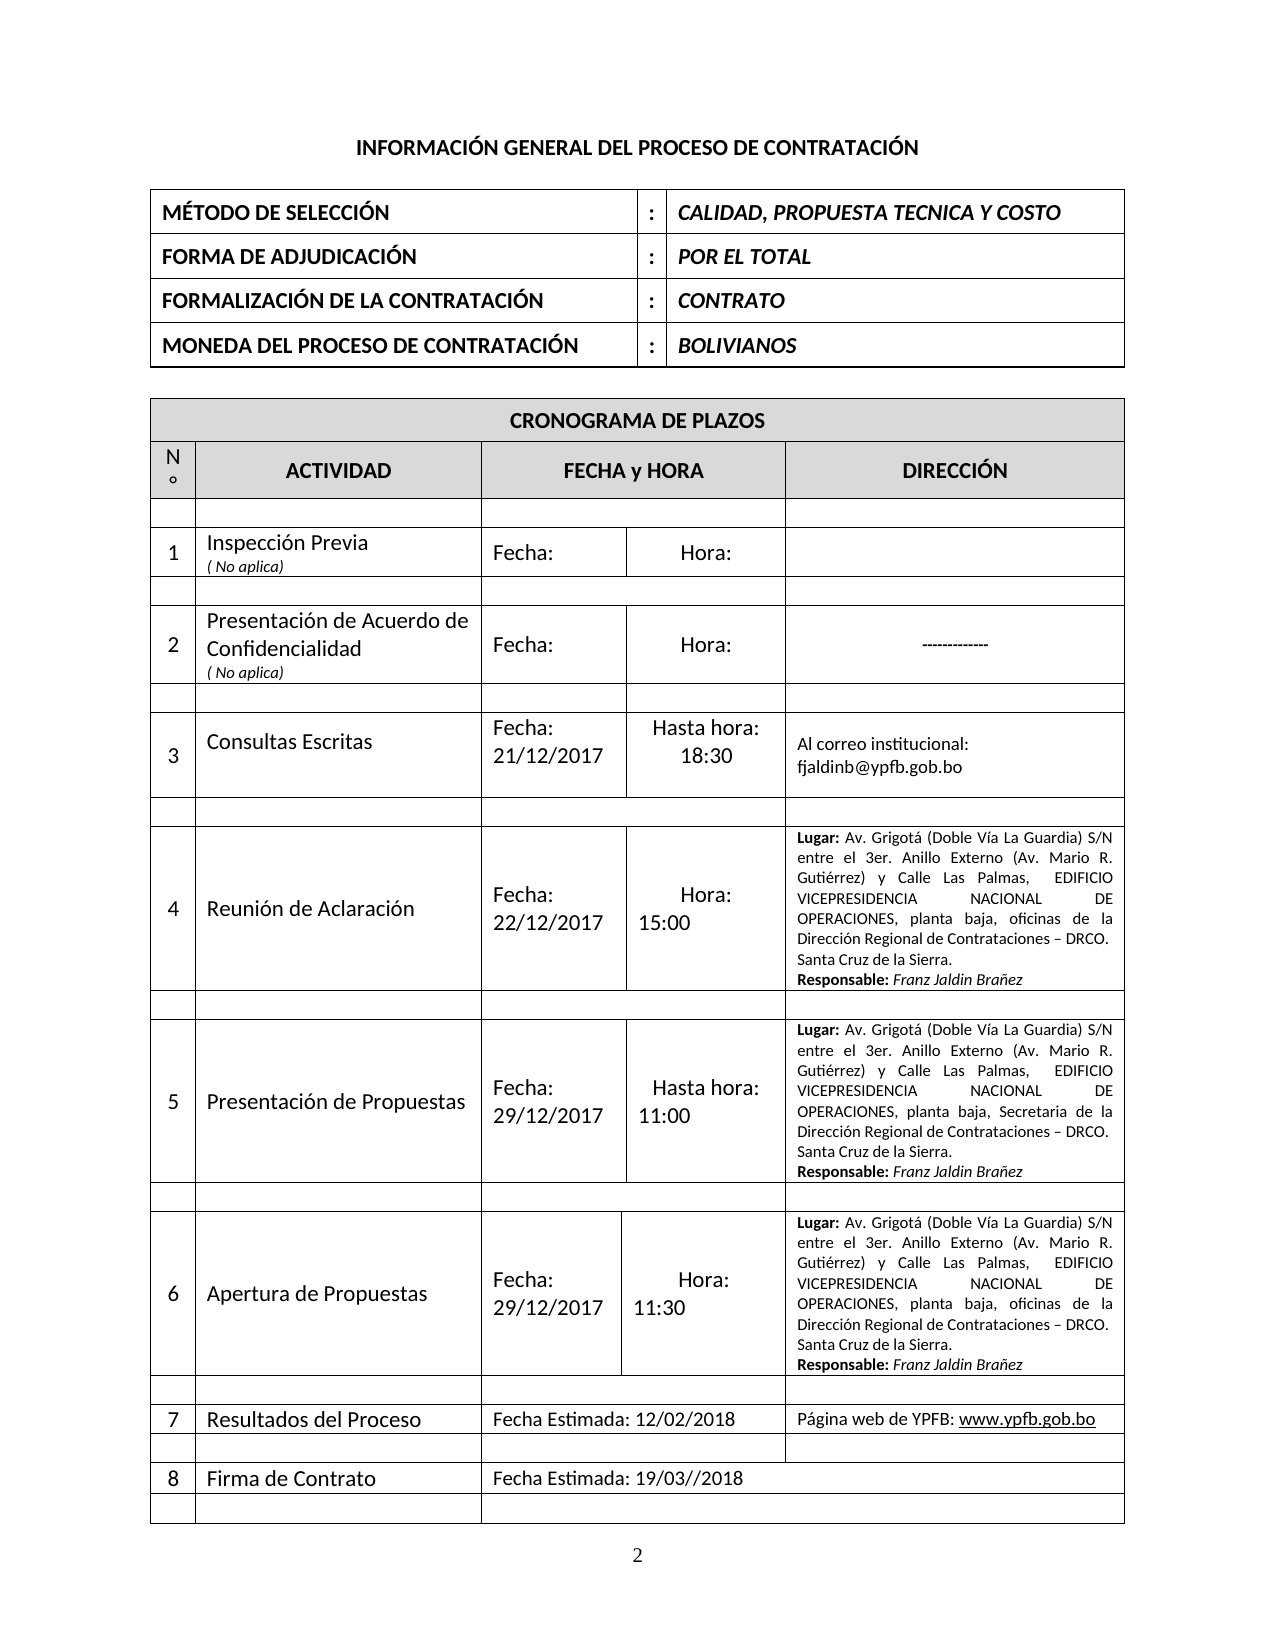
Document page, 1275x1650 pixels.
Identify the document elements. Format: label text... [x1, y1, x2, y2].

table_cell [151, 1183, 195, 1211]
table_cell 5 [151, 1020, 195, 1182]
table_cell MONEDA DEL PROCESO DE CONTRATACIÓN [151, 323, 637, 366]
table_cell [786, 684, 1124, 712]
table_header MÉTODO DE SELECCIÓN [151, 190, 637, 233]
table_cell : [638, 234, 666, 278]
table_cell [196, 1494, 481, 1523]
table_cell [482, 798, 785, 826]
table_cell 1 [151, 528, 195, 576]
table_cell Hora: [627, 528, 785, 576]
table_cell [786, 499, 1124, 527]
table_cell Al correo institucional: fjaldinb@ypfb.gob.bo [786, 713, 1124, 797]
table_cell Fecha: [482, 606, 626, 683]
table_cell [196, 798, 481, 826]
table_cell Fecha: 21/12/2017 [482, 713, 626, 797]
table_cell [151, 499, 195, 527]
table_cell [196, 684, 481, 712]
table_cell Reunión de Aclaración [196, 827, 481, 989]
table_cell [786, 991, 1124, 1018]
table_cell 4 [151, 827, 195, 989]
table_cell [196, 499, 481, 527]
table_cell [627, 684, 785, 712]
table_cell 3 [151, 713, 195, 797]
table_cell CONTRATO [667, 279, 1124, 322]
table_cell Fecha: 29/12/2017 [482, 1212, 621, 1375]
table_cell [482, 1183, 785, 1211]
table_cell : [638, 323, 666, 366]
table_cell [482, 577, 785, 605]
table_cell ACTIVIDAD [196, 442, 481, 498]
table_cell Hora: 11:30 [622, 1212, 785, 1375]
table_cell Resultados del Proceso [196, 1405, 481, 1433]
table_cell Presentación de Acuerdo de Confidencialidad ( No aplica) [196, 606, 481, 683]
table_cell [786, 577, 1124, 605]
table_cell Lugar: Av. Grigotá (Doble Vía La Guardia) S/N entre el 3er. Anillo Externo (Av. Mario R. Gutiérrez) y Calle Las Palmas, EDIFICIO VICEPRESIDENCIA NACIONAL DE OPERACIONES, planta baja, oficinas de la Dirección Regional de Contrataciones – DRCO. Santa Cruz de la Sierra. Responsable: Franz Jaldin Brañez [786, 827, 1124, 989]
table_cell [482, 684, 626, 712]
table_cell [786, 528, 1124, 576]
table_cell FORMA DE ADJUDICACIÓN [151, 234, 637, 278]
table_cell [151, 1434, 195, 1462]
table_cell POR EL TOTAL [667, 234, 1124, 278]
table_cell [482, 1376, 785, 1404]
table_cell [786, 1183, 1124, 1211]
table_cell Hora: [627, 606, 785, 683]
table_cell 7 [151, 1405, 195, 1433]
table_cell Consultas Escritas [196, 713, 481, 797]
table_cell 8 [151, 1463, 195, 1493]
table_cell [196, 577, 481, 605]
table_cell 6 [151, 1212, 195, 1375]
table_cell Firma de Contrato [196, 1463, 481, 1493]
table_cell Apertura de Propuestas [196, 1212, 481, 1375]
table_cell Fecha Estimada: 19/03//2018 [482, 1463, 1124, 1493]
table_cell ------------- [786, 606, 1124, 683]
table_cell Presentación de Propuestas [196, 1020, 481, 1182]
table_cell [196, 1376, 481, 1404]
table_cell Fecha: 29/12/2017 [482, 1020, 626, 1182]
table_cell Lugar: Av. Grigotá (Doble Vía La Guardia) S/N entre el 3er. Anillo Externo (Av. Mario R. Gutiérrez) y Calle Las Palmas, EDIFICIO VICEPRESIDENCIA NACIONAL DE OPERACIONES, planta baja, oficinas de la Dirección Regional de Contrataciones – DRCO. Santa Cruz de la Sierra. Responsable: Franz Jaldin Brañez [786, 1212, 1124, 1375]
table_cell Fecha: 22/12/2017 [482, 827, 626, 989]
table_header : [638, 190, 666, 233]
table_cell FECHA y HORA [482, 442, 785, 498]
table_header CALIDAD, PROPUESTA TECNICA Y COSTO [667, 190, 1124, 233]
table_cell Fecha Estimada: 12/02/2018 [482, 1405, 785, 1433]
table_cell : [638, 279, 666, 322]
text INFORMACIÓN GENERAL DEL PROCESO DE CONTRATACIÓN [177, 133, 1098, 161]
table_cell BOLIVIANOS [667, 323, 1124, 366]
table_cell [786, 1376, 1124, 1404]
table_cell [196, 1434, 481, 1462]
table_cell Inspección Previa ( No aplica) [196, 528, 481, 576]
table_cell [196, 1183, 481, 1211]
table_cell 2 [151, 606, 195, 683]
table_header CRONOGRAMA DE PLAZOS [151, 399, 1124, 441]
table_cell [151, 684, 195, 712]
table_cell Hasta hora: 18:30 [627, 713, 785, 797]
table_cell [196, 991, 481, 1018]
table_cell [786, 1434, 1124, 1462]
table_cell DIRECCIÓN [786, 442, 1124, 498]
table_cell [482, 1434, 785, 1462]
table_cell [151, 1376, 195, 1404]
table_cell Lugar: Av. Grigotá (Doble Vía La Guardia) S/N entre el 3er. Anillo Externo (Av. Mario R. Gutiérrez) y Calle Las Palmas, EDIFICIO VICEPRESIDENCIA NACIONAL DE OPERACIONES, planta baja, Secretaria de la Dirección Regional de Contrataciones – DRCO. Santa Cruz de la Sierra. Responsable: Franz Jaldin Brañez [786, 1020, 1124, 1182]
table_cell Fecha: [482, 528, 626, 576]
table_cell FORMALIZACIÓN DE LA CONTRATACIÓN [151, 279, 637, 322]
table_cell [151, 798, 195, 826]
table_cell [482, 499, 785, 527]
table_cell [151, 1494, 195, 1523]
table_cell [786, 798, 1124, 826]
table_cell Hasta hora: 11:00 [627, 1020, 785, 1182]
table_cell [482, 1494, 1124, 1523]
table_cell [151, 991, 195, 1018]
table_cell N° [151, 442, 195, 498]
table_cell [482, 991, 785, 1018]
table_cell Hora: 15:00 [627, 827, 785, 989]
table_cell [151, 577, 195, 605]
table_cell Página web de YPFB: www.ypfb.gob.bo [786, 1405, 1124, 1433]
